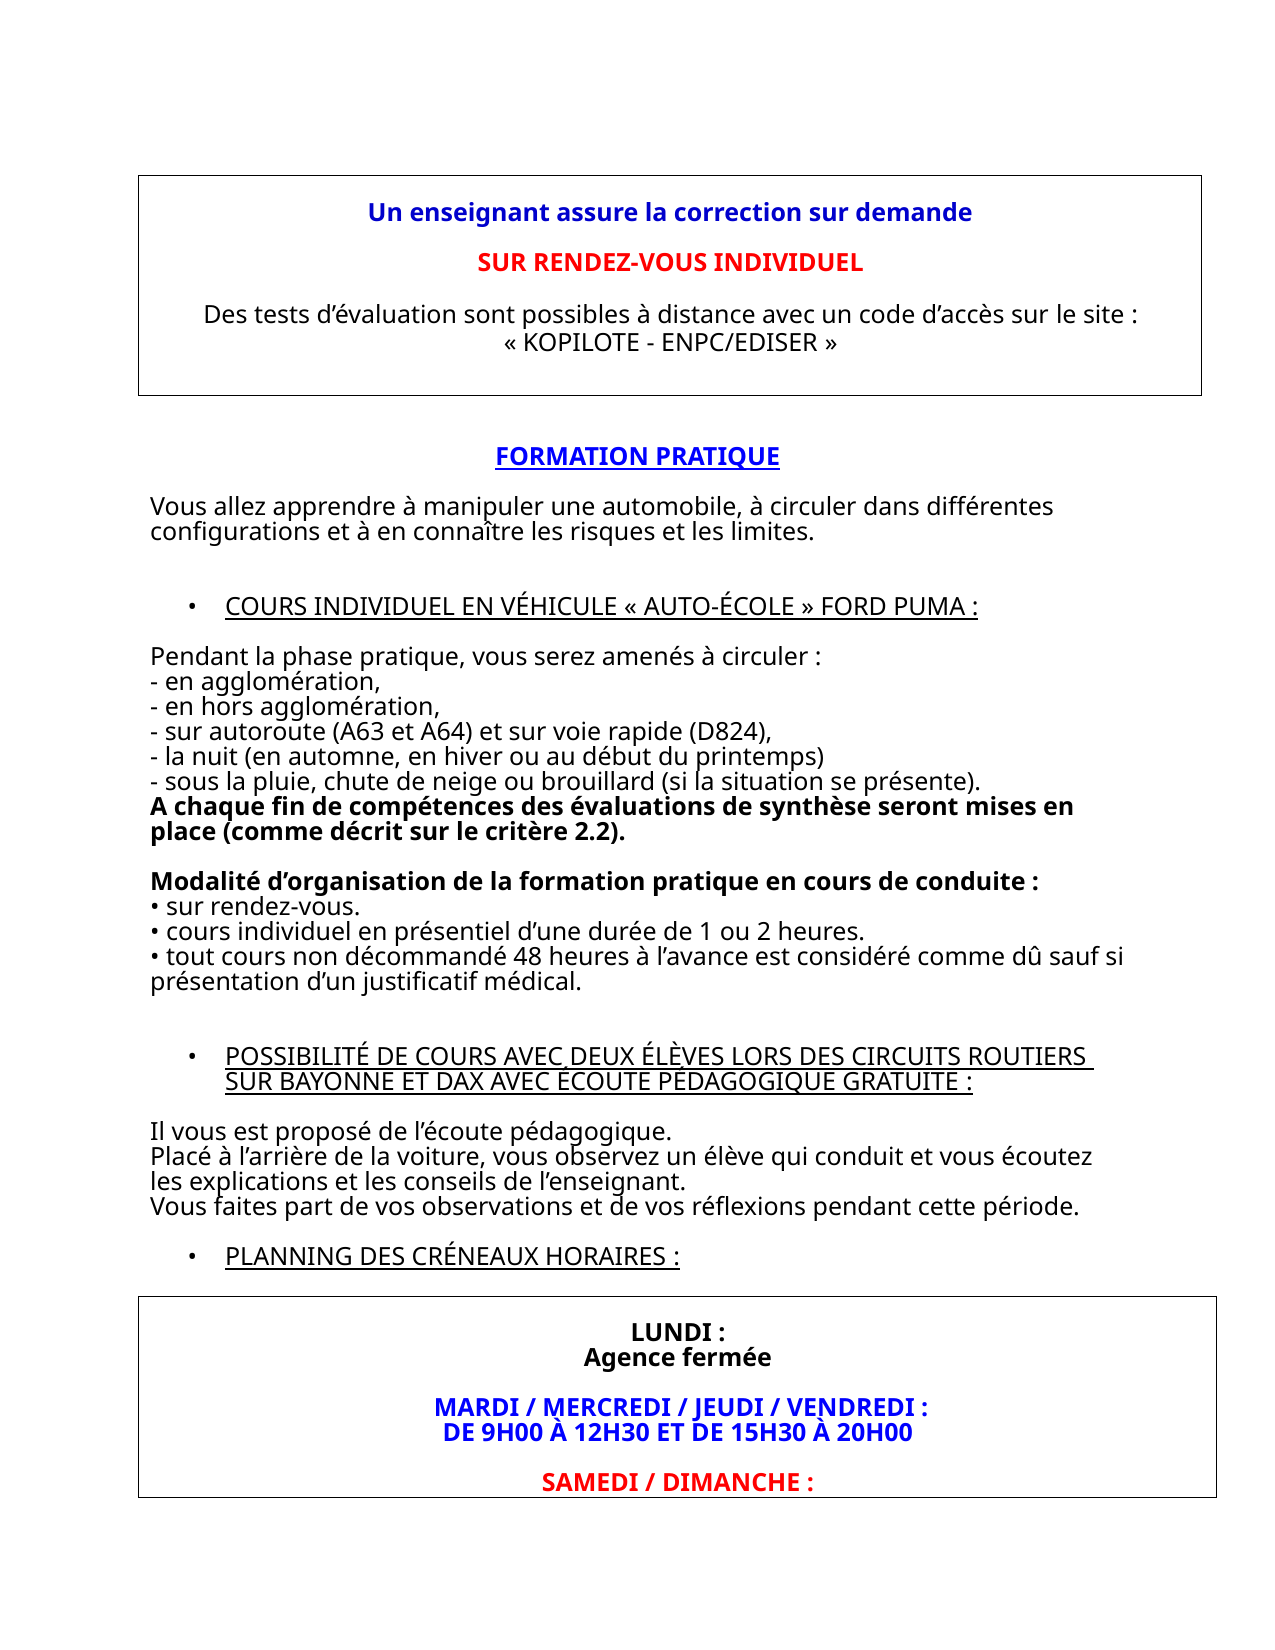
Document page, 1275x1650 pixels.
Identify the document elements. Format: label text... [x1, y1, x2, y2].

text Modalité d’organisation de la formation pratique en cours de conduite : [150, 871, 1125, 896]
text Vous allez apprendre à manipuler une automobile, à circuler dans différentes configurations et à en connaître les risques et les limites. [150, 496, 1125, 546]
list COURS INDIVIDUEL EN VÉHICULE « AUTO-ÉCOLE » FORD PUMA : [187, 596, 1125, 621]
text - en hors agglomération, [150, 696, 1125, 721]
text FORMATION PRATIQUE [150, 446, 1125, 471]
text A chaque fin de compétences des évaluations de synthèse seront mises en place (comme décrit sur le critère 2.2). [150, 796, 1125, 846]
text - la nuit (en automne, en hiver ou au début du printemps) [150, 746, 1125, 771]
text - sous la pluie, chute de neige ou brouillard (si la situation se présente). [150, 771, 1125, 796]
list POSSIBILITÉ DE COURS AVEC DEUX ÉLÈVES LORS DES CIRCUITS ROUTIERS SUR BAYONNE ET DAX AVEC ÉCOUTE PÉDAGOGIQUE GRATUITE : [187, 1046, 1125, 1096]
text • sur rendez-vous. [150, 896, 1125, 921]
table_header Un enseignant assure la correction sur demande SUR RENDEZ-VOUS INDIVIDUEL Des tests d’évaluation sont possibles à distance avec un code d’accès sur le site : « KOPILOTE - ENPC/EDISER » [139, 176, 1201, 395]
text • tout cours non décommandé 48 heures à l’avance est considéré comme dû sauf si présentation d’un justificatif médical. [150, 946, 1125, 996]
list PLANNING DES CRÉNEAUX HORAIRES : [187, 1246, 1125, 1271]
text - sur autoroute (A63 et A64) et sur voie rapide (D824), [150, 721, 1125, 746]
text Pendant la phase pratique, vous serez amenés à circuler : [150, 646, 1125, 671]
text Vous faites part de vos observations et de vos réflexions pendant cette période. [150, 1196, 1125, 1221]
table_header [139, 1297, 1216, 1497]
text - en agglomération, [150, 671, 1125, 696]
text Placé à l’arrière de la voiture, vous observez un élève qui conduit et vous écoutez les explications et les conseils de l’enseignant. [150, 1146, 1125, 1196]
text • cours individuel en présentiel d’une durée de 1 ou 2 heures. [150, 921, 1125, 946]
text Il vous est proposé de l’écoute pédagogique. [150, 1121, 1125, 1146]
